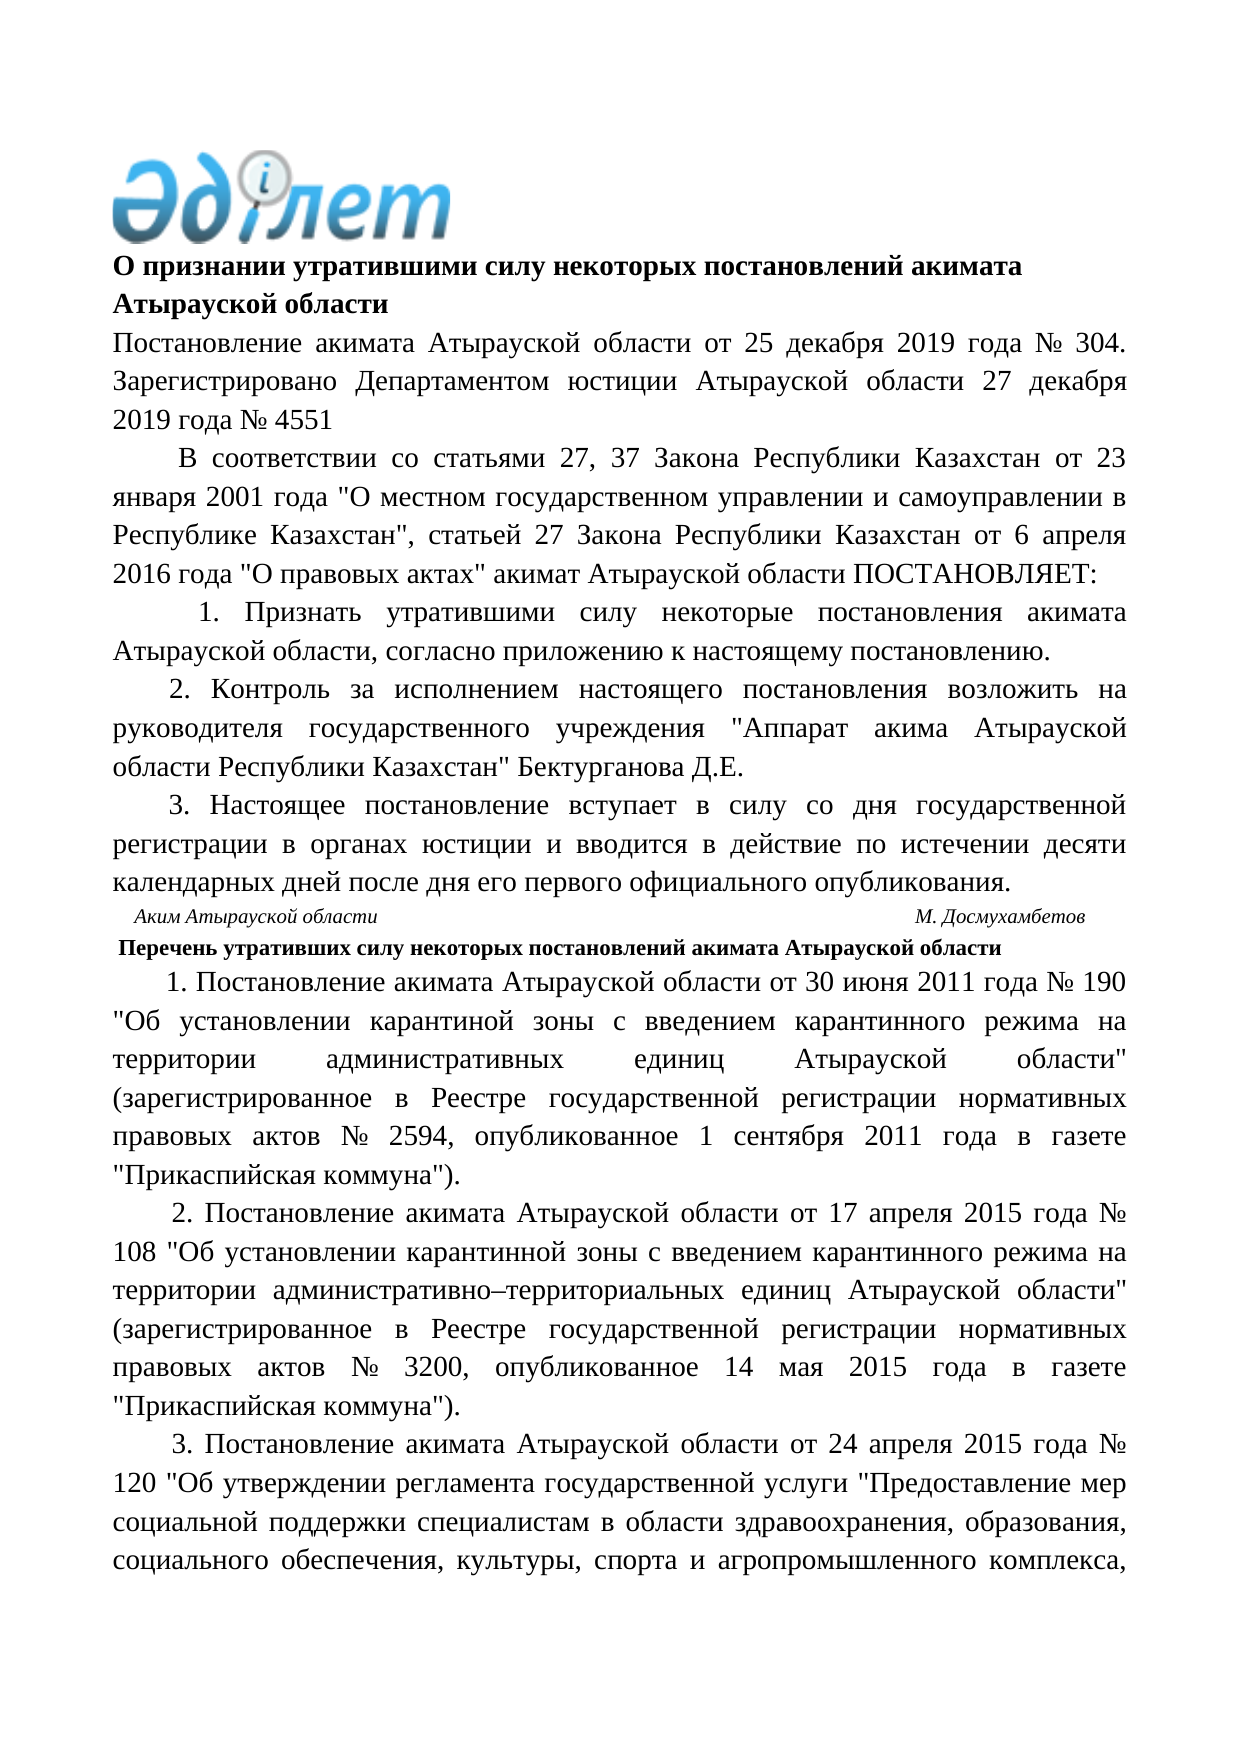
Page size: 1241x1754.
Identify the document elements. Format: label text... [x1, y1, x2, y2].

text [112, 1427, 1128, 1576]
text Перечень утративших силу некоторых постановлений акимата Атырауской области [112, 934, 1128, 960]
text О признании утратившими силу некоторых постановлений акимата Атырауской области [112, 248, 1128, 320]
picture [112, 150, 451, 244]
text 3. Настоящее постановление вступает в силу со дня государственной регистрации в органах юстиции и вводится в действие по истечении десяти календарных дней после дня его первого официального опубликования. [112, 787, 1128, 898]
text В соответствии со статьями 27, 37 Закона Республики Казахстан от 23 января 2001 года "О местном государственном управлении и самоуправлении в Республике Казахстан", статьей 27 Закона Республики Казахстан от 6 апреля 2016 года "О правовых актах" акимат Атырауской области ПОСТАНОВЛЯЕТ: [112, 440, 1128, 589]
table_header Аким Атырауской области [101, 903, 913, 934]
text 1. Признать утратившими силу некоторые постановления акимата Атырауской области, согласно приложению к настоящему постановлению. [112, 594, 1128, 667]
text 2. Постановление акимата Атырауской области от 17 апреля 2015 года № 108 "Об установлении карантинной зоны с введением карантинного режима на территории административно–территориальных единиц Атырауской области" (зарегистрированное в Реестре государственной регистрации нормативных правовых актов № 3200, опубликованное 14 мая 2015 года в газете "Прикаспийская коммуна"). [112, 1195, 1128, 1422]
table_header М. Досмухамбетов [913, 903, 1240, 934]
text Постановление акимата Атырауской области от 25 декабря 2019 года № 304. Зарегистрировано Департаментом юстиции Атырауской области 27 декабря 2019 года № 4551 [112, 325, 1128, 435]
text 1. Постановление акимата Атырауской области от 30 июня 2011 года № 190 "Об установлении карантиной зоны с введением карантинного режима на территории административных единиц Атырауской области" (зарегистрированное в Реестре государственной регистрации нормативных правовых актов № 2594, опубликованное 1 сентября 2011 года в газете "Прикаспийская коммуна"). [112, 964, 1128, 1190]
text 2. Контроль за исполнением настоящего постановления возложить на руководителя государственного учреждения "Аппарат акима Атырауской области Республики Казахстан" Бектурганова Д.Е. [112, 672, 1128, 782]
